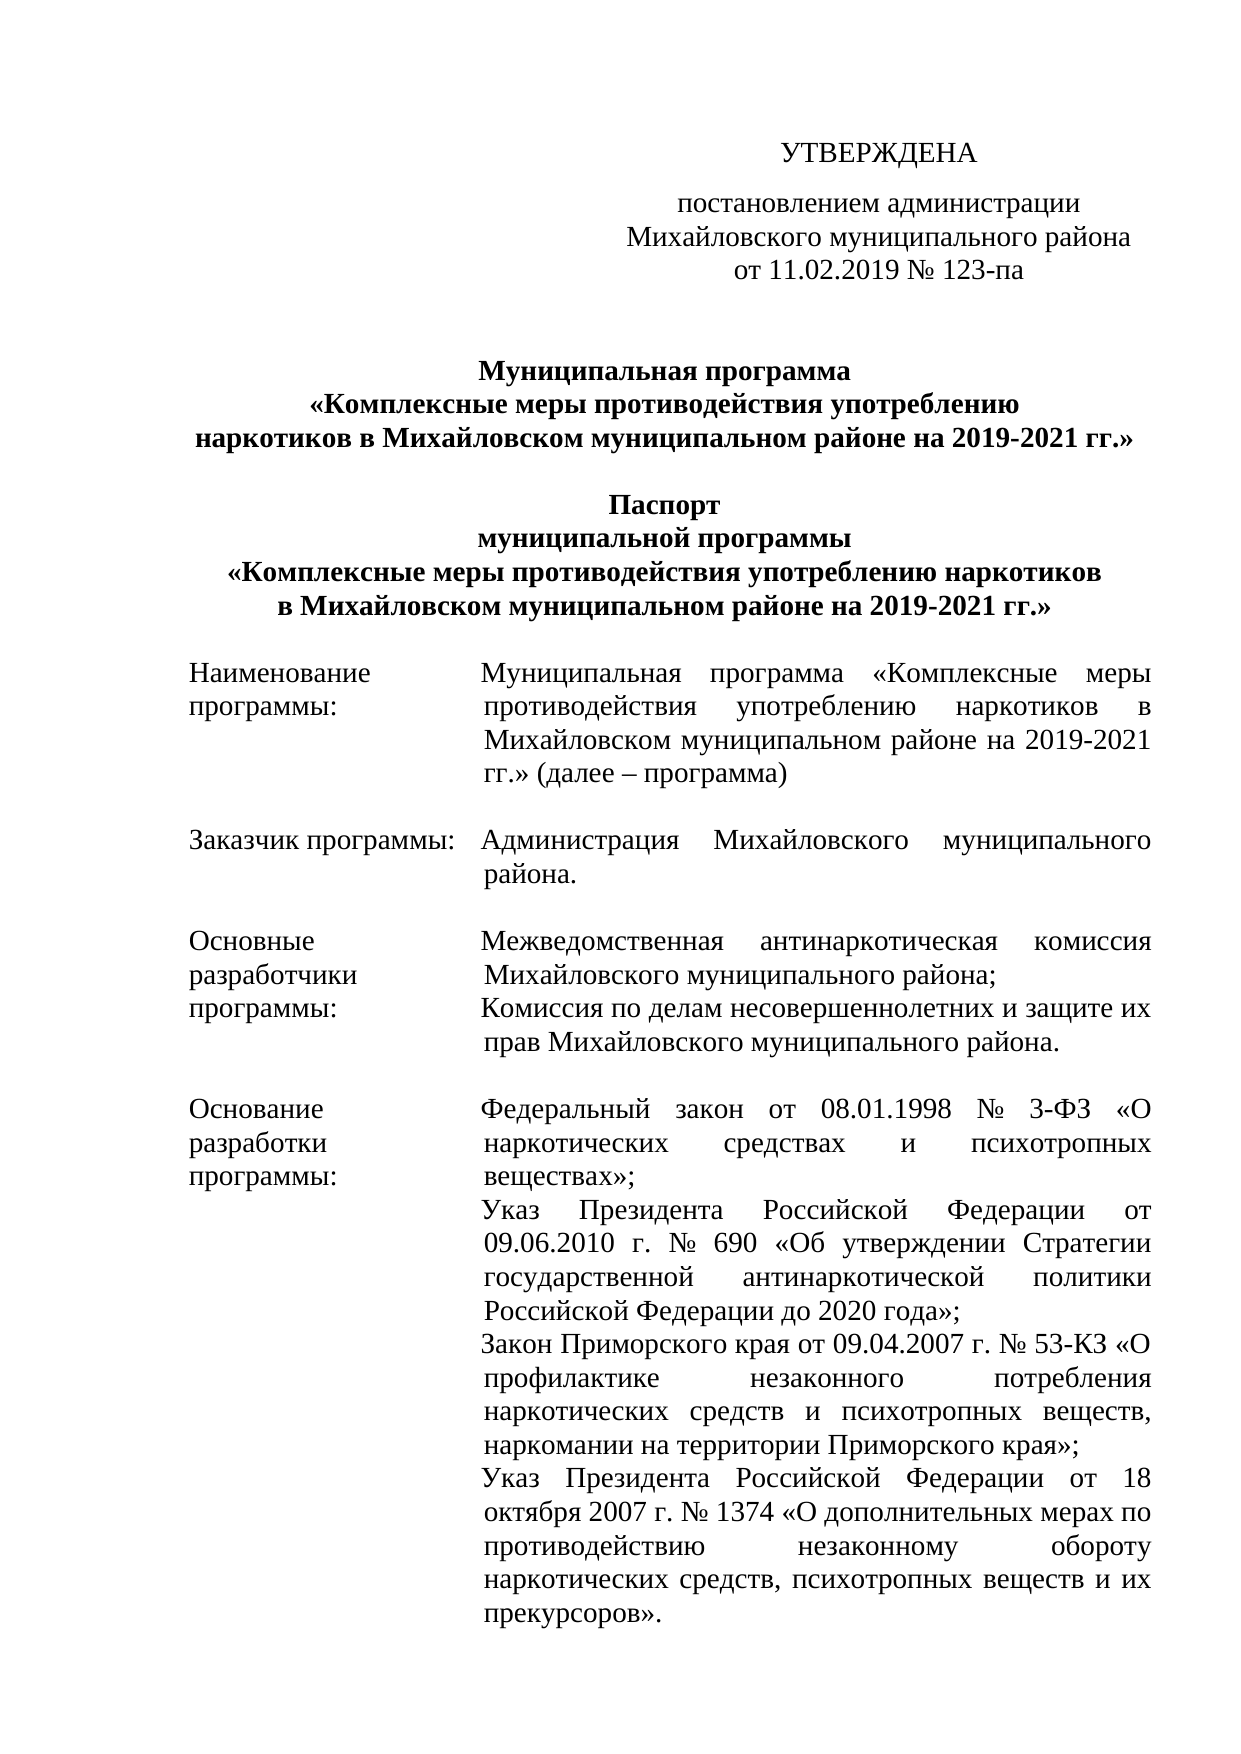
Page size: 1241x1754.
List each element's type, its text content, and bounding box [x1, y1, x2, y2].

text постановлением администрации [591, 185, 1167, 219]
text наркотиков в Михайловском муниципальном районе на 2019-2021 гг.» [177, 420, 1152, 453]
table_cell Основные разработчики программы: [177, 923, 469, 1091]
table_cell Администрация Михайловского муниципального района. [469, 823, 1163, 923]
table_header Наименование программы: [177, 655, 469, 822]
text «Комплексные меры противодействия употреблению наркотиков [177, 554, 1152, 588]
text от 11.02.2019 № 123-па [591, 252, 1167, 286]
table_cell Заказчик программы: [177, 823, 469, 923]
table_header Муниципальная программа «Комплексные меры противодействия употреблению наркотиков в Михайловском муниципальном районе на 2019-2021 гг.» (далее – программа) [469, 655, 1163, 822]
table_cell Межведомственная антинаркотическая комиссия Михайловского муниципального района; Комиссия по делам несовершеннолетних и защите их прав Михайловского муниципального района. [469, 923, 1163, 1091]
text Михайловского муниципального района [591, 219, 1167, 252]
text в Михайловском муниципальном районе на 2019-2021 гг.» [177, 588, 1152, 621]
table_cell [469, 1091, 1163, 1628]
text «Комплексные меры противодействия употреблению [177, 386, 1152, 420]
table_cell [177, 1091, 469, 1628]
text Паспорт [177, 487, 1152, 521]
text Утверждена [591, 135, 1167, 168]
text Муниципальная программа [177, 353, 1152, 386]
text муниципальной программы [177, 521, 1152, 554]
